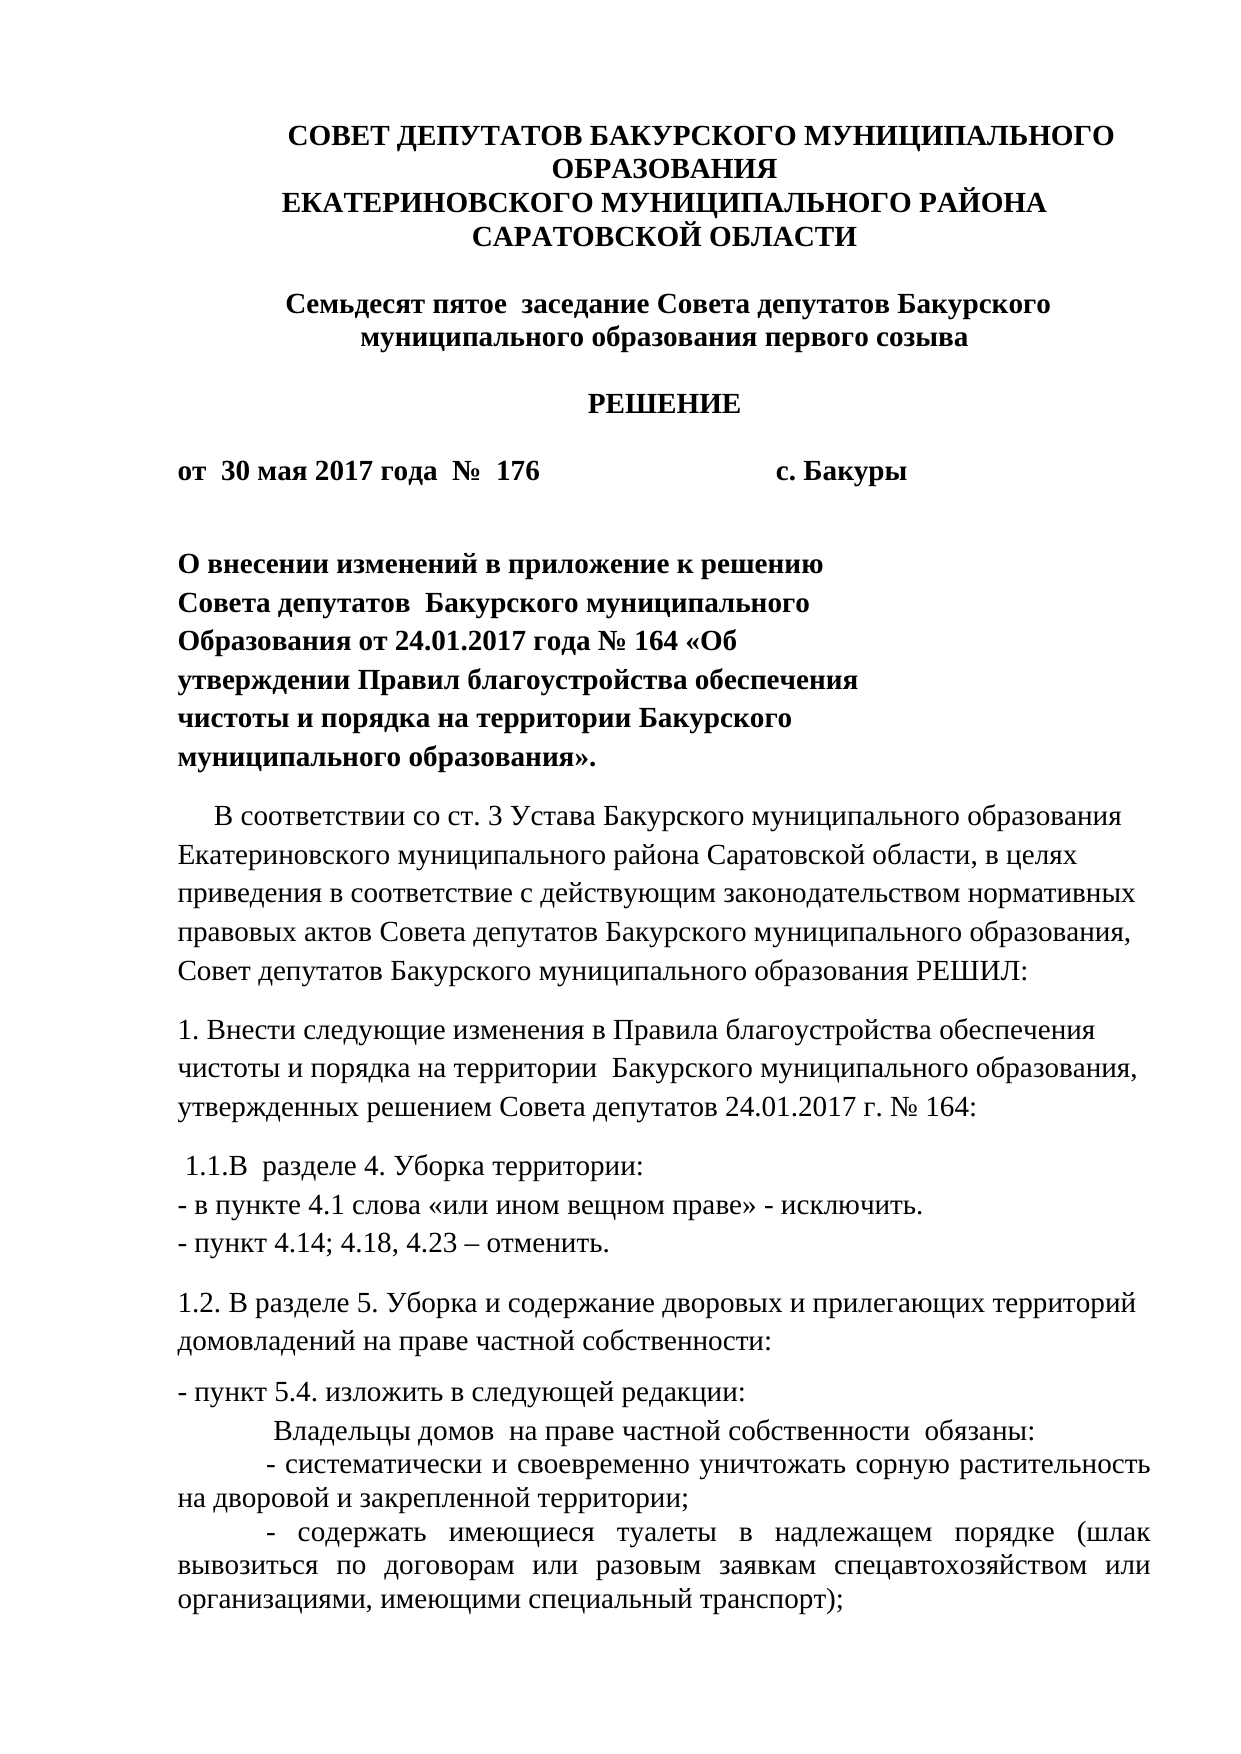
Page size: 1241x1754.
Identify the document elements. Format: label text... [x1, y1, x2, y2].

text САРАТОВСКОЙ ОБЛАСТИ [177, 219, 1152, 252]
text О внесении изменений в приложение к решению [177, 546, 886, 580]
text В соответствии со ст. 3 Устава Бакурского муниципального образования Екатериновского муниципального района Саратовской области, в целях приведения в соответствие с действующим законодательством нормативных правовых актов Совета депутатов Бакурского муниципального образования, Совет депутатов Бакурского муниципального образования РЕШИЛ: [177, 798, 1152, 986]
text Семьдесят пятое заседание Совета депутатов Бакурского муниципального образования первого созыва [177, 286, 1152, 353]
text - содержать имеющиеся туалеты в надлежащем порядке (шлак вывозиться по договорам или разовым заявкам спецавтохозяйством или организациями, имеющими специальный транспорт); [177, 1514, 1152, 1614]
text Образования от 24.01.2017 года № 164 «Об утверждении Правил благоустройства обеспечения чистоты и порядка на территории Бакурского муниципального образования». [177, 623, 886, 773]
text - в пункте 4.1 слова «или ином вещном праве» - исключить. [177, 1187, 1152, 1221]
text СОВЕТ ДЕПУТАТОВ БАКУРСКОГО МУНИЦИПАЛЬНОГО ОБРАЗОВАНИЯ [177, 118, 1152, 185]
text Совета депутатов Бакурского муниципального [177, 585, 886, 618]
text ЕКАТЕРИНОВСКОГО МУНИЦИПАЛЬНОГО РАЙОНА [177, 185, 1152, 219]
text - пункт 4.14; 4.18, 4.23 – отменить. [177, 1226, 1152, 1259]
text 1.2. В разделе 5. Уборка и содержание дворовых и прилегающих территорий домовладений на праве частной собственности: [177, 1285, 1152, 1357]
text - систематически и своевременно уничтожать сорную растительность на дворовой и закрепленной территории; [177, 1447, 1152, 1514]
text 1. Внести следующие изменения в Правила благоустройства обеспечения чистоты и порядка на территории Бакурского муниципального образования, утвержденных решением Совета депутатов 24.01.2017 г. № 164: [177, 1012, 1152, 1123]
text РЕШЕНИЕ [177, 386, 1152, 420]
text 1.1.В разделе 4. Уборка территории: [177, 1148, 1152, 1182]
text - пункт 5.4. изложить в следующей редакции: [177, 1374, 1152, 1408]
subtitle от 30 мая 2017 года № 176 с. Бакуры [177, 453, 1152, 487]
text Владельцы домов на праве частной собственности обязаны: [177, 1413, 1152, 1447]
